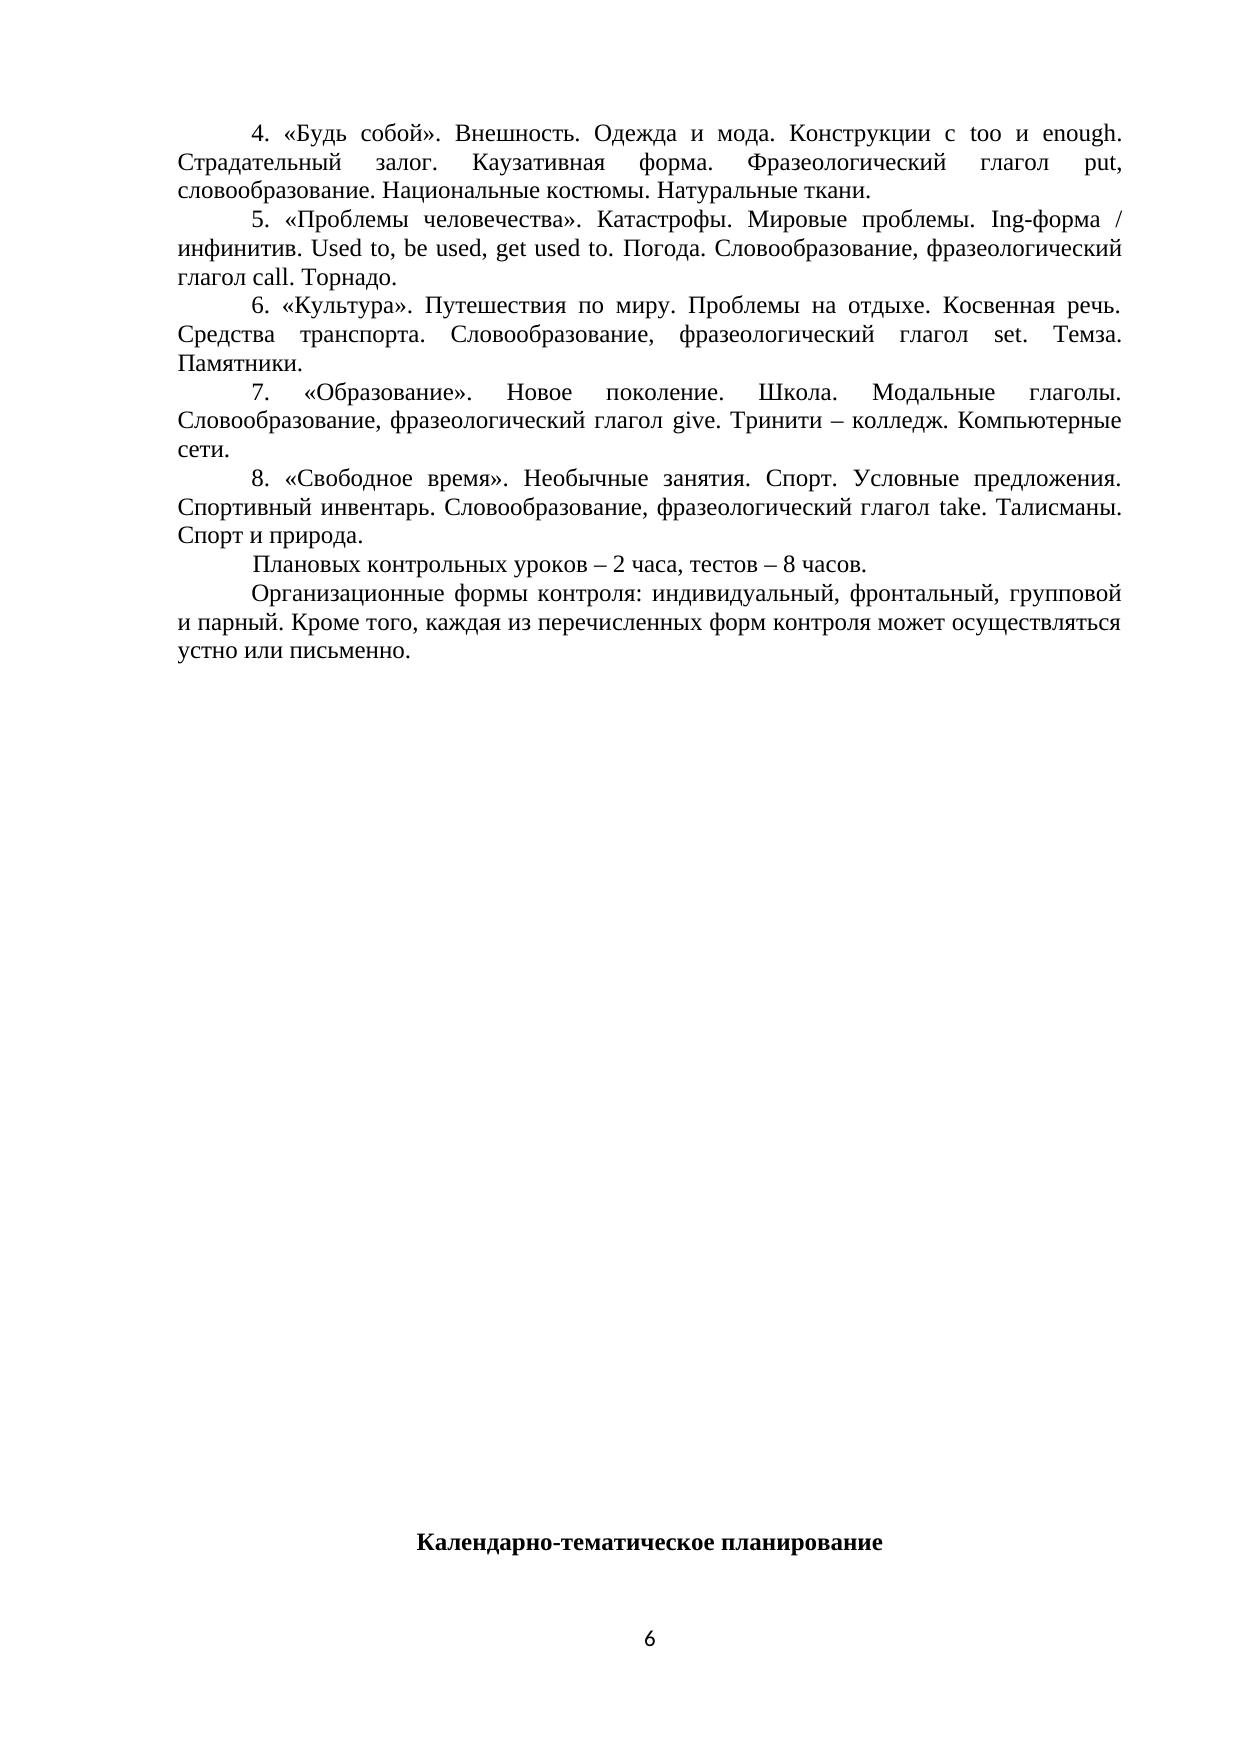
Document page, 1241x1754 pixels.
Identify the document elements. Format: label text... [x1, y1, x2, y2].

list Плановых контрольных уроков – 2 часа, тестов – 8 часов. [252, 549, 1122, 578]
text 6. «Культура». Путешествия по миру. Проблемы на отдыхе. Косвенная речь. Средства транспорта. Словообразование, фразеологический глагол set. Темза. Памятники. [177, 291, 1122, 377]
text 5. «Проблемы человечества». Катастрофы. Мировые проблемы. Ing-форма / инфинитив. Used to, be used, get used to. Погода. Словообразование, фразеологический глагол call. Торнадо. [177, 204, 1122, 291]
text 7. «Образование». Новое поколение. Школа. Модальные глаголы. Словообразование, фразеологический глагол give. Тринити – колледж. Компьютерные сети. [177, 377, 1122, 463]
text 8. «Свободное время». Необычные занятия. Спорт. Условные предложения. Спортивный инвентарь. Словообразование, фразеологический глагол take. Талисманы. Спорт и природа. [177, 463, 1122, 549]
text Организационные формы контроля: индивидуальный, фронтальный, групповой и парный. Кроме того, каждая из перечисленных форм контроля может осуществляться устно или письменно. [177, 578, 1122, 664]
text 4. «Будь собой». Внешность. Одежда и мода. Конструкции с too и enough. Страдательный залог. Каузативная форма. Фразеологический глагол put, словообразование. Национальные костюмы. Натуральные ткани. [177, 118, 1122, 204]
text Календарно-тематическое планирование [177, 1527, 1122, 1556]
